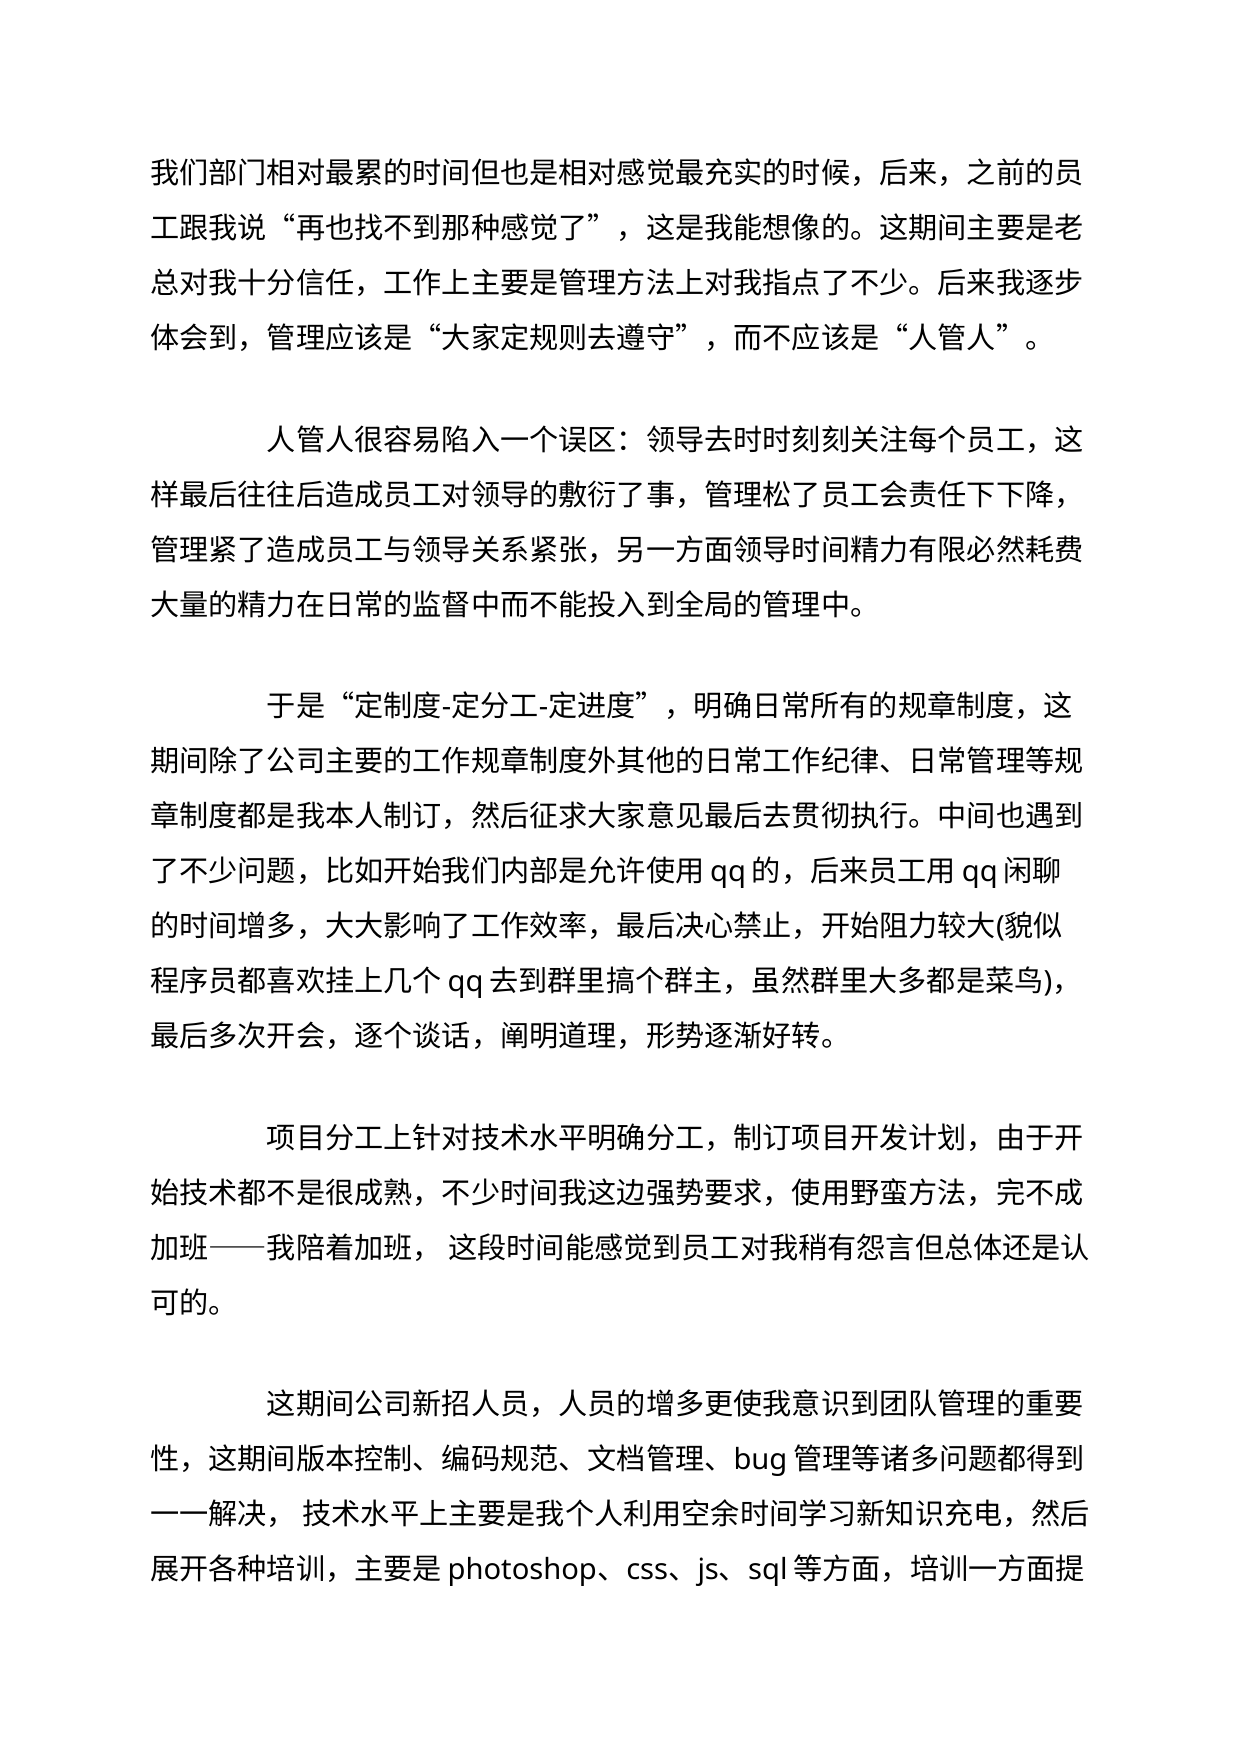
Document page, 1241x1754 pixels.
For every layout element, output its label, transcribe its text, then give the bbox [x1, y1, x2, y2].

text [150, 150, 1090, 357]
text 于是“定制度-定分工-定进度”，明确日常所有的规章制度，这期间除了公司主要的工作规章制度外其他的日常工作纪律、日常管理等规章制度都是我本人制订，然后征求大家意见最后去贯彻执行。中间也遇到了不少问题，比如开始我们内部是允许使用qq的，后来员工用qq闲聊的时间增多，大大影响了工作效率，最后决心禁止，开始阻力较大(貌似程序员都喜欢挂上几个qq去到群里搞个群主，虽然群里大多都是菜鸟)，最后多次开会，逐个谈话，阐明道理，形势逐渐好转。 [150, 683, 1090, 1055]
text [150, 1381, 1090, 1588]
text 项目分工上针对技术水平明确分工，制订项目开发计划，由于开始技术都不是很成熟，不少时间我这边强势要求，使用野蛮方法，完不成加班——我陪着加班， 这段时间能感觉到员工对我稍有怨言但总体还是认可的。 [150, 1114, 1090, 1321]
text 人管人很容易陷入一个误区：领导去时时刻刻关注每个员工，这样最后往往后造成员工对领导的敷衍了事，管理松了员工会责任下下降，管理紧了造成员工与领导关系紧张，另一方面领导时间精力有限必然耗费大量的精力在日常的监督中而不能投入到全局的管理中。 [150, 416, 1090, 623]
